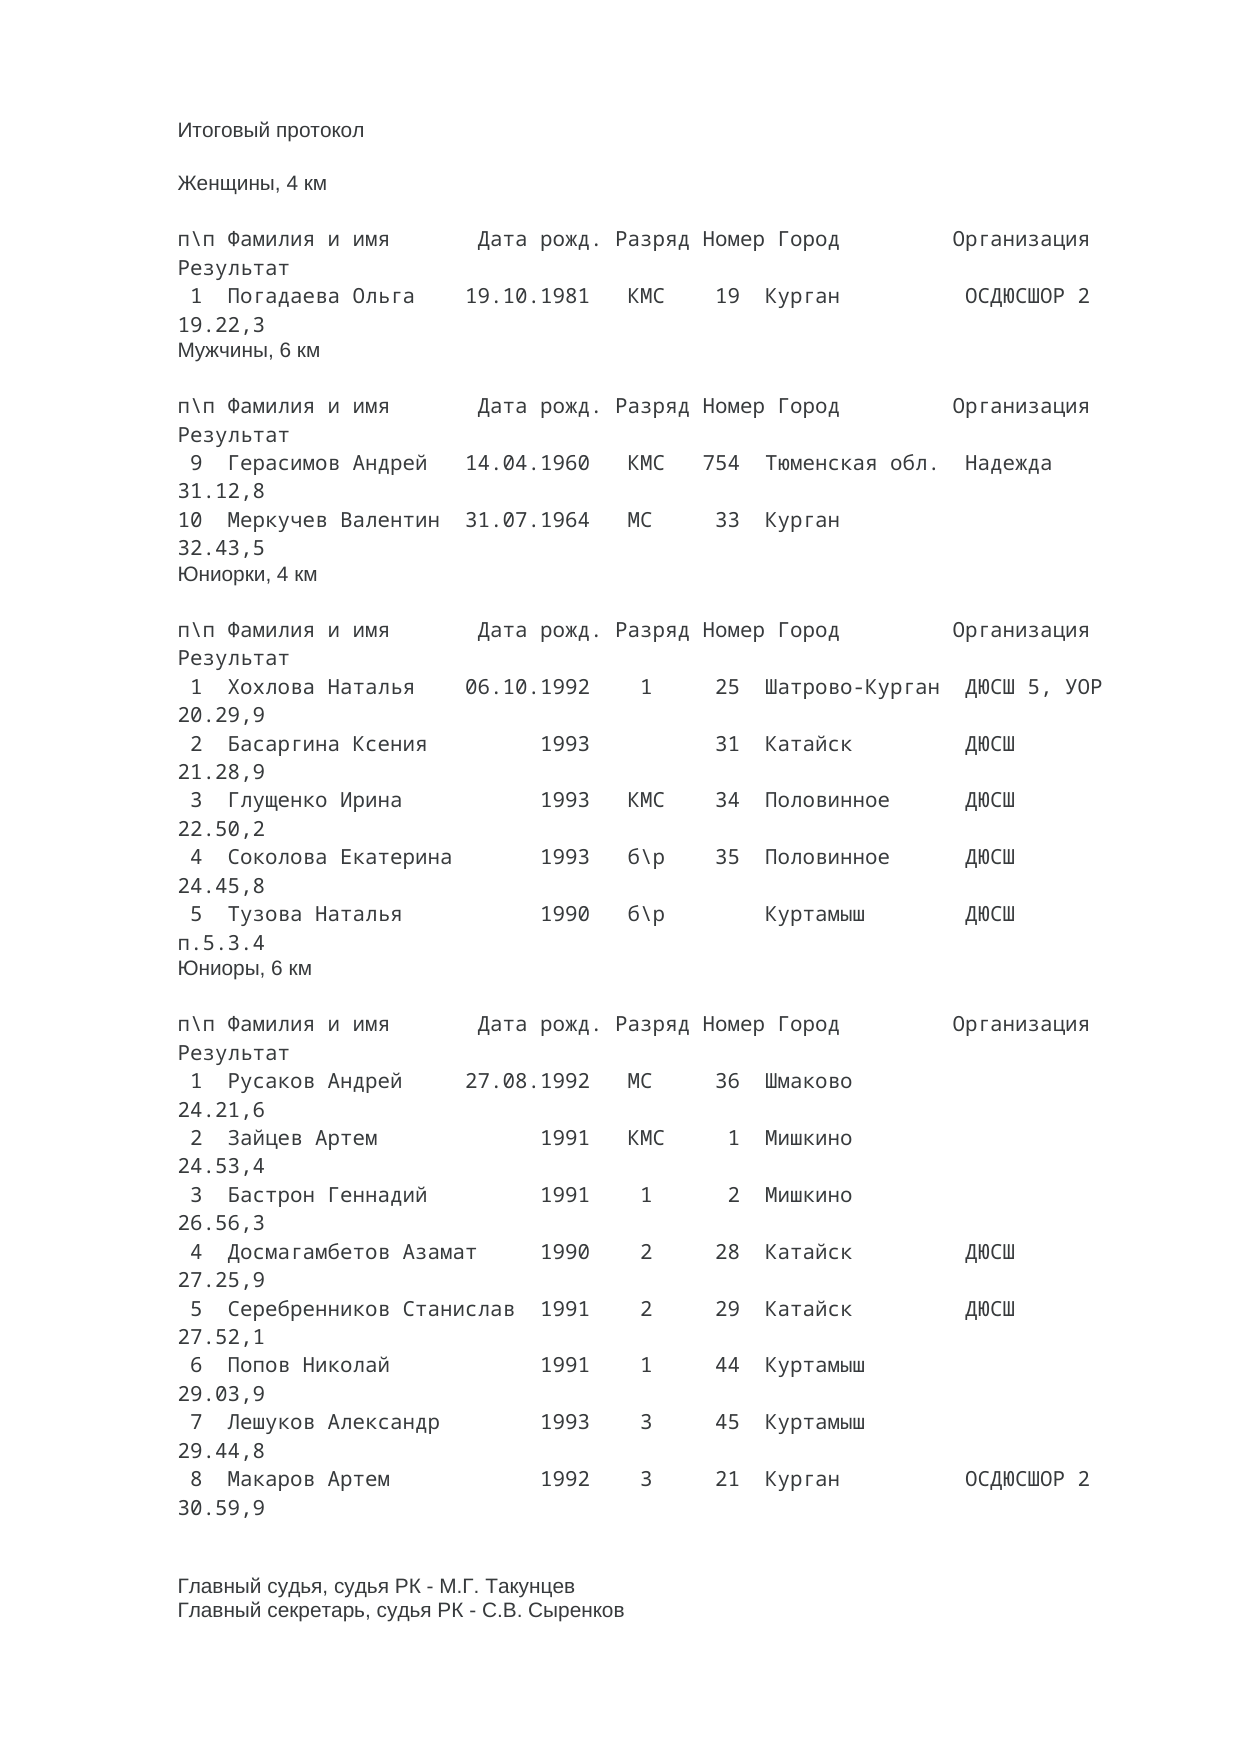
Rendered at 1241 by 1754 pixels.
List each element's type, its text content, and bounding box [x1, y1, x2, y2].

text п\п Фамилия и имя Дата рожд. Разряд Номер Город Организация Результат 1 Хохлова Наталья 06.10.1992 1 25 Шатрово-Курган ДЮСШ 5, УОР 20.29,9 2 Басаргина Ксения 1993 31 Катайск ДЮСШ 21.28,9 3 Глущенко Ирина 1993 КМС 34 Половинное ДЮСШ 22.50,2 4 Соколова Екатерина 1993 б\р 35 Половинное ДЮСШ 24.45,8 5 Тузова Наталья 1990 б\р Куртамыш ДЮСШ п.5.3.4 [177, 615, 1152, 956]
text Юниоры, 6 км [177, 956, 1152, 980]
text Женщины, 4 км [177, 171, 1152, 195]
text Главный судья, судья РК - М.Г. Такунцев Главный секретарь, судья РК - С.В. Сыренков [177, 1574, 1152, 1622]
text Юниорки, 4 км [177, 562, 1152, 586]
text Итоговый протокол [177, 118, 1152, 142]
text п\п Фамилия и имя Дата рожд. Разряд Номер Город Организация Результат 1 Погадаева Ольга 19.10.1981 КМС 19 Курган ОСДЮСШОР 2 19.22,3 [177, 224, 1152, 338]
text п\п Фамилия и имя Дата рожд. Разряд Номер Город Организация Результат 1 Русаков Андрей 27.08.1992 МС 36 Шмаково 24.21,6 2 Зайцев Артем 1991 КМС 1 Мишкино 24.53,4 3 Бастрон Геннадий 1991 1 2 Мишкино 26.56,3 4 Досмагамбетов Азамат 1990 2 28 Катайск ДЮСШ 27.25,9 5 Серебренников Станислав 1991 2 29 Катайск ДЮСШ 27.52,1 6 Попов Николай 1991 1 44 Куртамыш 29.03,9 7 Лешуков Александр 1993 3 45 Куртамыш 29.44,8 8 Макаров Артем 1992 3 21 Курган ОСДЮСШОР 2 30.59,9 [177, 1009, 1152, 1521]
text п\п Фамилия и имя Дата рожд. Разряд Номер Город Организация Результат 9 Герасимов Андрей 14.04.1960 КМС 754 Тюменская обл. Надежда 31.12,8 10 Меркучев Валентин 31.07.1964 МС 33 Курган 32.43,5 [177, 391, 1152, 562]
text Мужчины, 6 км [177, 338, 1152, 362]
